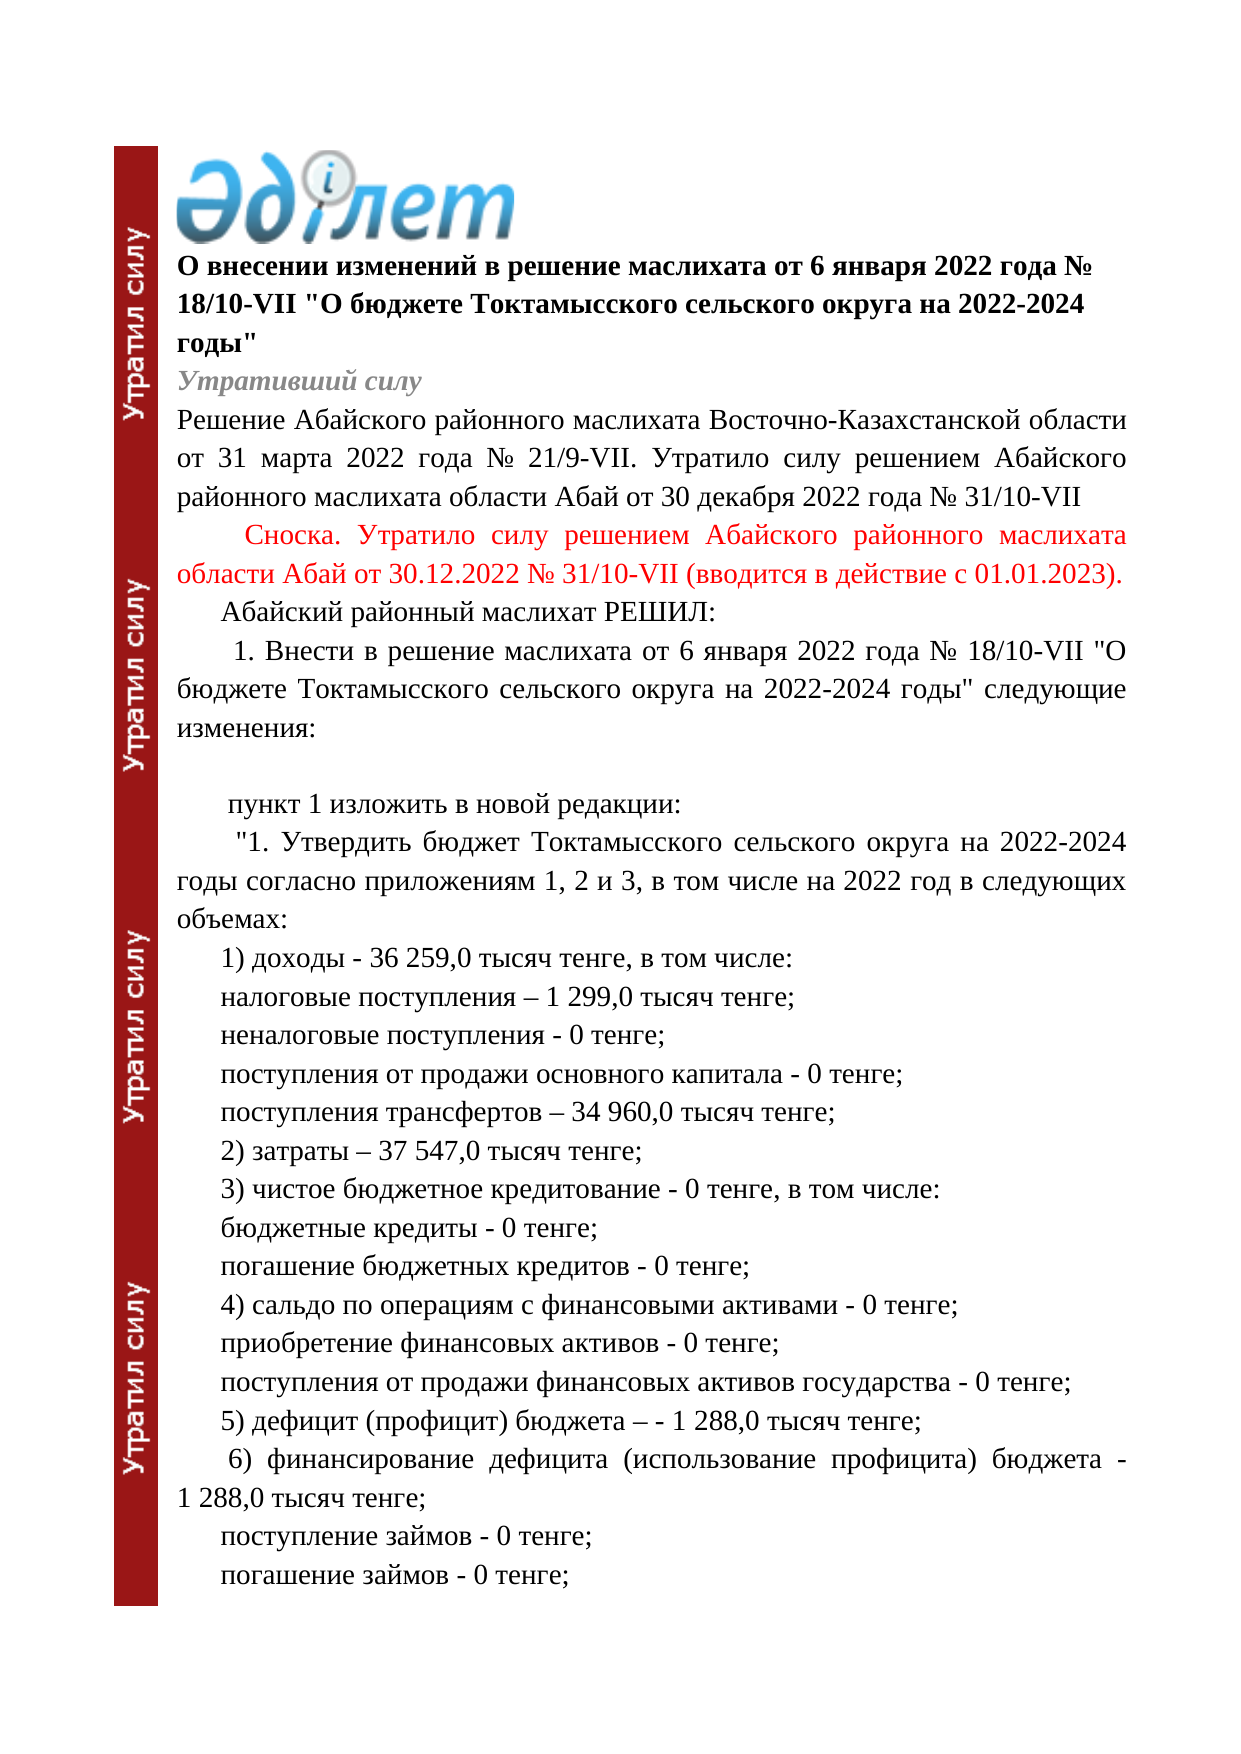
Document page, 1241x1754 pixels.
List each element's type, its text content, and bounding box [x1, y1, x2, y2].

text поступление займов - 0 тенге; [112, 1518, 1128, 1552]
picture [114, 589, 158, 594]
picture [114, 744, 158, 786]
text пункт 1 изложить в новой редакции: [112, 786, 1128, 819]
picture [114, 628, 158, 633]
text 6) финансирование дефицита (использование профицита) бюджета - 1 288,0 тысяч тенге; [112, 1441, 1128, 1513]
picture [114, 1128, 158, 1133]
text погашение займов - 0 тенге; [112, 1557, 1128, 1590]
picture [114, 358, 158, 363]
picture [176, 150, 515, 244]
picture [114, 1282, 158, 1287]
picture [114, 1552, 158, 1557]
text "1. Утвердить бюджет Токтамысского сельского округа на 2022-2024 годы согласно приложениям 1, 2 и 3, в том числе на 2022 год в следующих объемах: [112, 824, 1128, 935]
text погашение бюджетных кредитов - 0 тенге; [112, 1248, 1128, 1282]
picture [114, 1089, 158, 1094]
text Абайский районный маслихат РЕШИЛ: [112, 594, 1128, 628]
picture [114, 1166, 158, 1171]
text Утративший силу [112, 363, 1128, 397]
picture [114, 1590, 158, 1606]
text 3) чистое бюджетное кредитование - 0 тенге, в том числе: [112, 1171, 1128, 1205]
picture [114, 1243, 158, 1248]
text 4) сальдо по операциям с финансовыми активами - 0 тенге; [112, 1287, 1128, 1321]
picture [114, 1321, 158, 1326]
text Сноска. Утратило силу решением Абайского районного маслихата области Абай от 30.12.2022 № 31/10-VII (вводится в действие с 01.01.2023). [112, 517, 1128, 589]
text О внесении изменений в решение маслихата от 6 января 2022 года № 18/10-VIІ "О бюджете Токтамысского сельского округа на 2022-2024 годы" [112, 248, 1128, 358]
text поступления от продажи основного капитала - 0 тенге; [112, 1056, 1128, 1089]
picture [114, 1436, 158, 1441]
picture [114, 146, 158, 248]
text неналоговые поступления - 0 тенге; [112, 1017, 1128, 1051]
text поступления от продажи финансовых активов государства - 0 тенге; [112, 1364, 1128, 1398]
text 2) затраты – 37 547,0 тысяч тенге; [112, 1133, 1128, 1166]
picture [114, 1359, 158, 1364]
text Решение Абайского районного маслихата Восточно-Казахстанской области от 31 марта 2022 года № 21/9-VII. Утратило силу решением Абайского районного маслихата области Абай от 30 декабря 2022 года № 31/10-VII [112, 402, 1128, 512]
picture [114, 397, 158, 402]
text налоговые поступления – 1 299,0 тысяч тенге; [112, 979, 1128, 1012]
picture [114, 1205, 158, 1210]
picture [114, 974, 158, 979]
text бюджетные кредиты - 0 тенге; [112, 1210, 1128, 1243]
picture [114, 1012, 158, 1017]
text 5) дефицит (профицит) бюджета – - 1 288,0 тысяч тенге; [112, 1403, 1128, 1436]
text приобретение финансовых активов - 0 тенге; [112, 1326, 1128, 1359]
picture [114, 935, 158, 940]
picture [114, 1513, 158, 1518]
text 1. Внести в решение маслихата от 6 января 2022 года № 18/10-VIІ "О бюджете Токтамысского сельского округа на 2022-2024 годы" следующие изменения: [112, 633, 1128, 744]
picture [114, 1398, 158, 1403]
text поступления трансфертов – 34 960,0 тысяч тенге; [112, 1094, 1128, 1128]
text 1) доходы - 36 259,0 тысяч тенге, в том числе: [112, 940, 1128, 974]
picture [114, 1051, 158, 1056]
picture [114, 512, 158, 517]
picture [114, 819, 158, 824]
